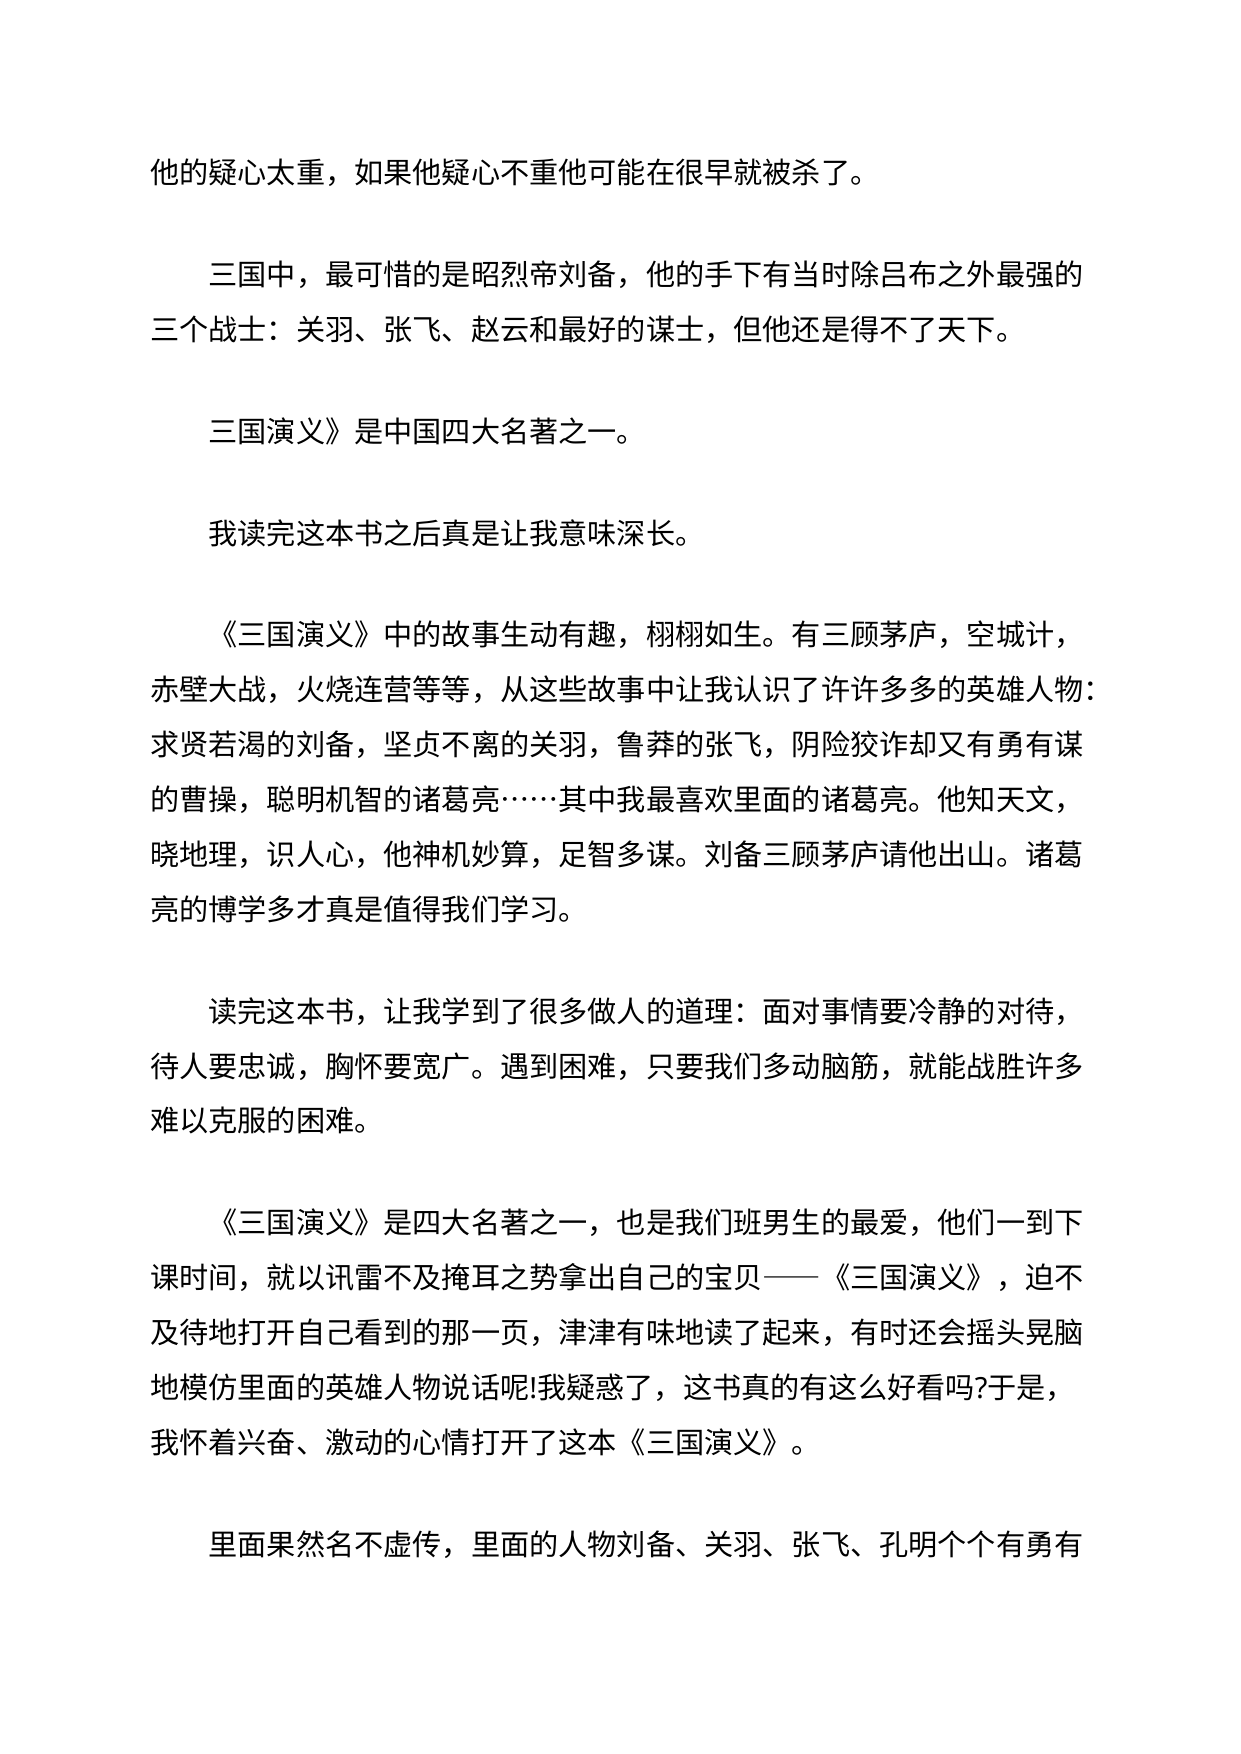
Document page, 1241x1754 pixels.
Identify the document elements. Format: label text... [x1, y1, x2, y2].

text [150, 1521, 1090, 1563]
text 三国中，最可惜的是昭烈帝刘备，他的手下有当时除吕布之外最强的三个战士：关羽、张飞、赵云和最好的谋士，但他还是得不了天下。 [150, 252, 1090, 349]
text 《三国演义》是四大名著之一，也是我们班男生的最爱，他们一到下课时间，就以讯雷不及掩耳之势拿出自己的宝贝——《三国演义》，迫不及待地打开自己看到的那一页，津津有味地读了起来，有时还会摇头晃脑地模仿里面的英雄人物说话呢!我疑惑了，这书真的有这么好看吗?于是，我怀着兴奋、激动的心情打开了这本《三国演义》。 [150, 1200, 1090, 1462]
text 《三国演义》中的故事生动有趣，栩栩如生。有三顾茅庐，空城计，赤壁大战，火烧连营等等，从这些故事中让我认识了许许多多的英雄人物：求贤若渴的刘备，坚贞不离的关羽，鲁莽的张飞，阴险狡诈却又有勇有谋的曹操，聪明机智的诸葛亮……其中我最喜欢里面的诸葛亮。他知天文，晓地理，识人心，他神机妙算，足智多谋。刘备三顾茅庐请他出山。诸葛亮的博学多才真是值得我们学习。 [150, 612, 1090, 929]
text 读完这本书，让我学到了很多做人的道理：面对事情要冷静的对待，待人要忠诚，胸怀要宽广。遇到困难，只要我们多动脑筋，就能战胜许多难以克服的困难。 [150, 988, 1090, 1140]
text 三国演义》是中国四大名著之一。 [150, 408, 1090, 451]
text 我读完这本书之后真是让我意味深长。 [150, 510, 1090, 552]
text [150, 150, 1090, 192]
